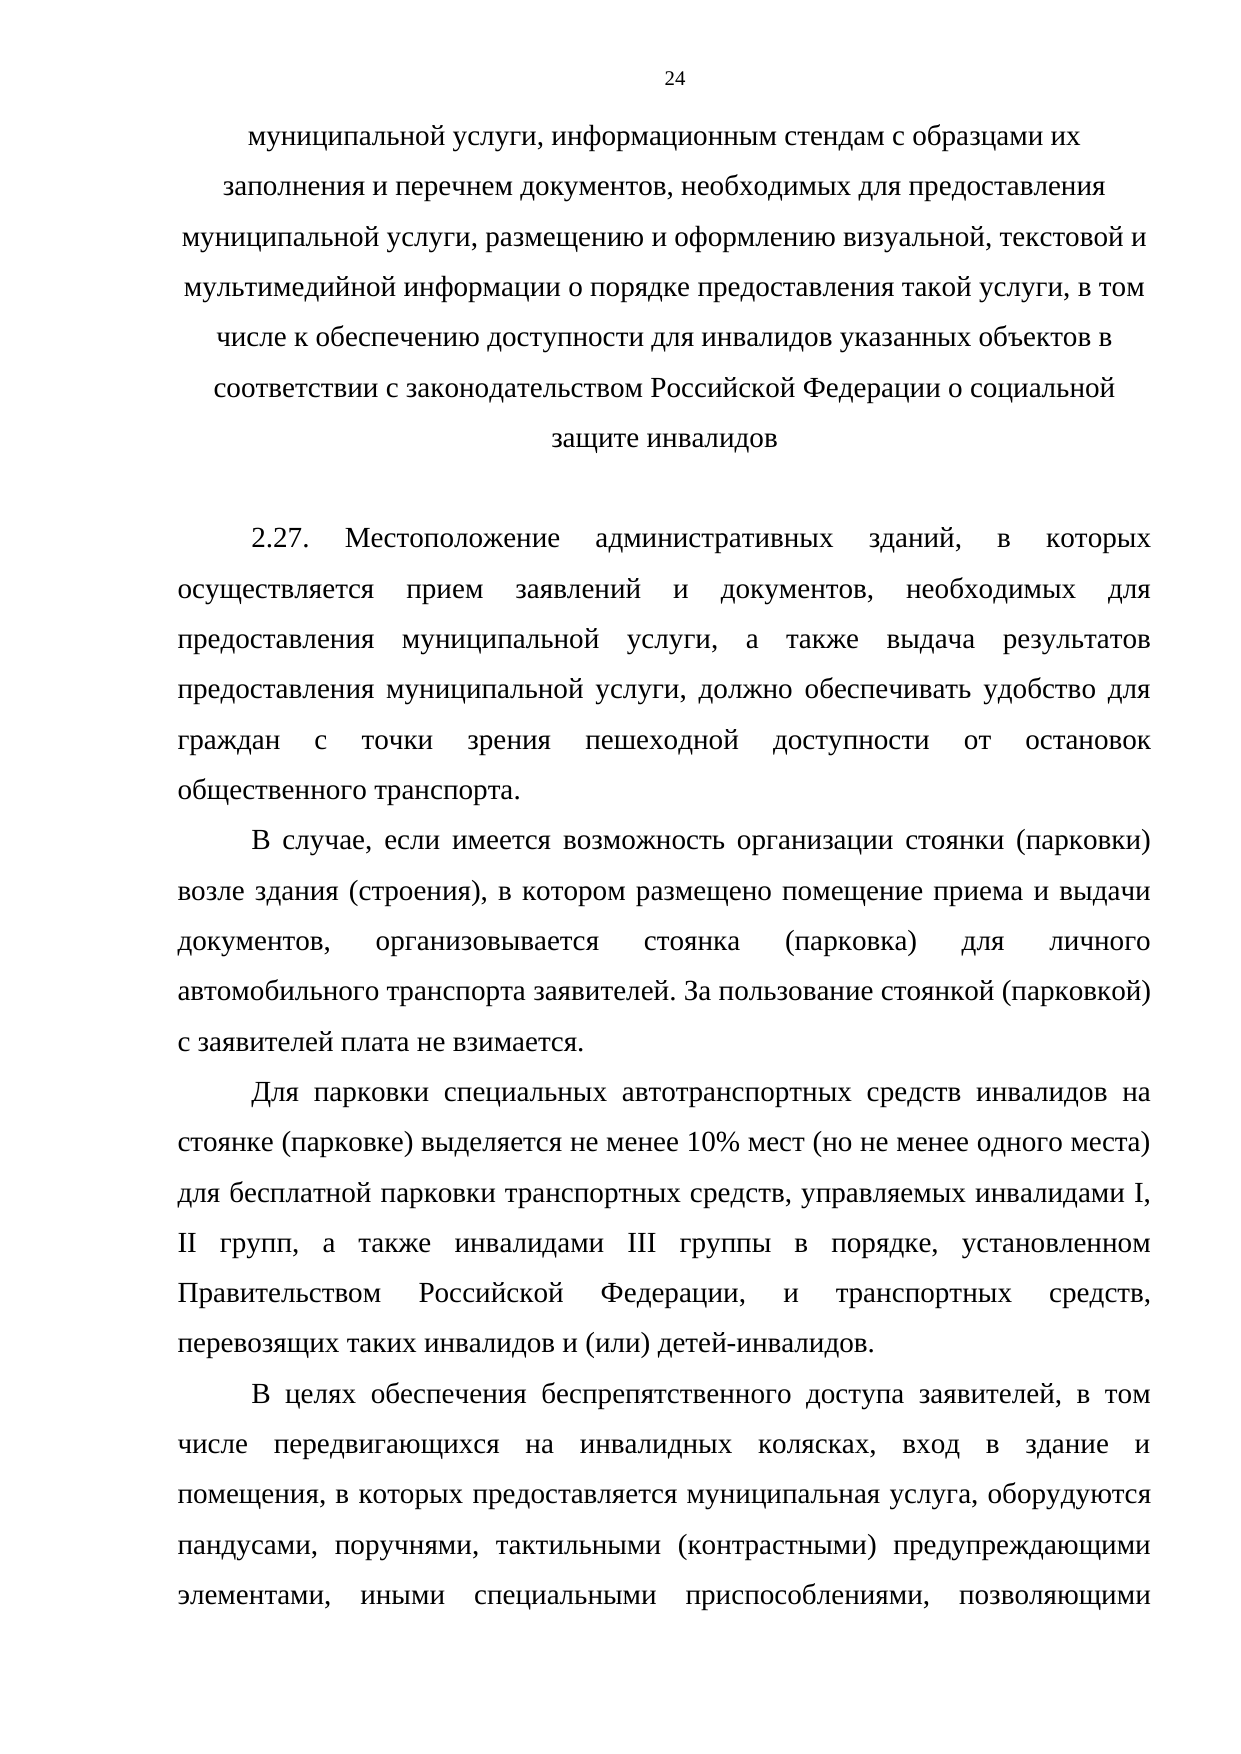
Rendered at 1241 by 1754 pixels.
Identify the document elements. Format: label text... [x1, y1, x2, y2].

text В случае, если имеется возможность организации стоянки (парковки) возле здания (строения), в котором размещено помещение приема и выдачи документов, организовывается стоянка (парковка) для личного автомобильного транспорта заявителей. За пользование стоянкой (парковкой) с заявителей плата не взимается. [177, 822, 1152, 1057]
text Для парковки специальных автотранспортных средств инвалидов на стоянке (парковке) выделяется не менее 10% мест (но не менее одного места) для бесплатной парковки транспортных средств, управляемых инвалидами I, II групп, а также инвалидами III группы в порядке, установленном Правительством Российской Федерации, и транспортных средств, перевозящих таких инвалидов и (или) детей-инвалидов. [177, 1074, 1152, 1359]
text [177, 1376, 1152, 1611]
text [177, 118, 1152, 453]
text 2.27. Местоположение административных зданий, в которых осуществляется прием заявлений и документов, необходимых для предоставления муниципальной услуги, а также выдача результатов предоставления муниципальной услуги, должно обеспечивать удобство для граждан с точки зрения пешеходной доступности от остановок общественного транспорта. [177, 521, 1152, 806]
